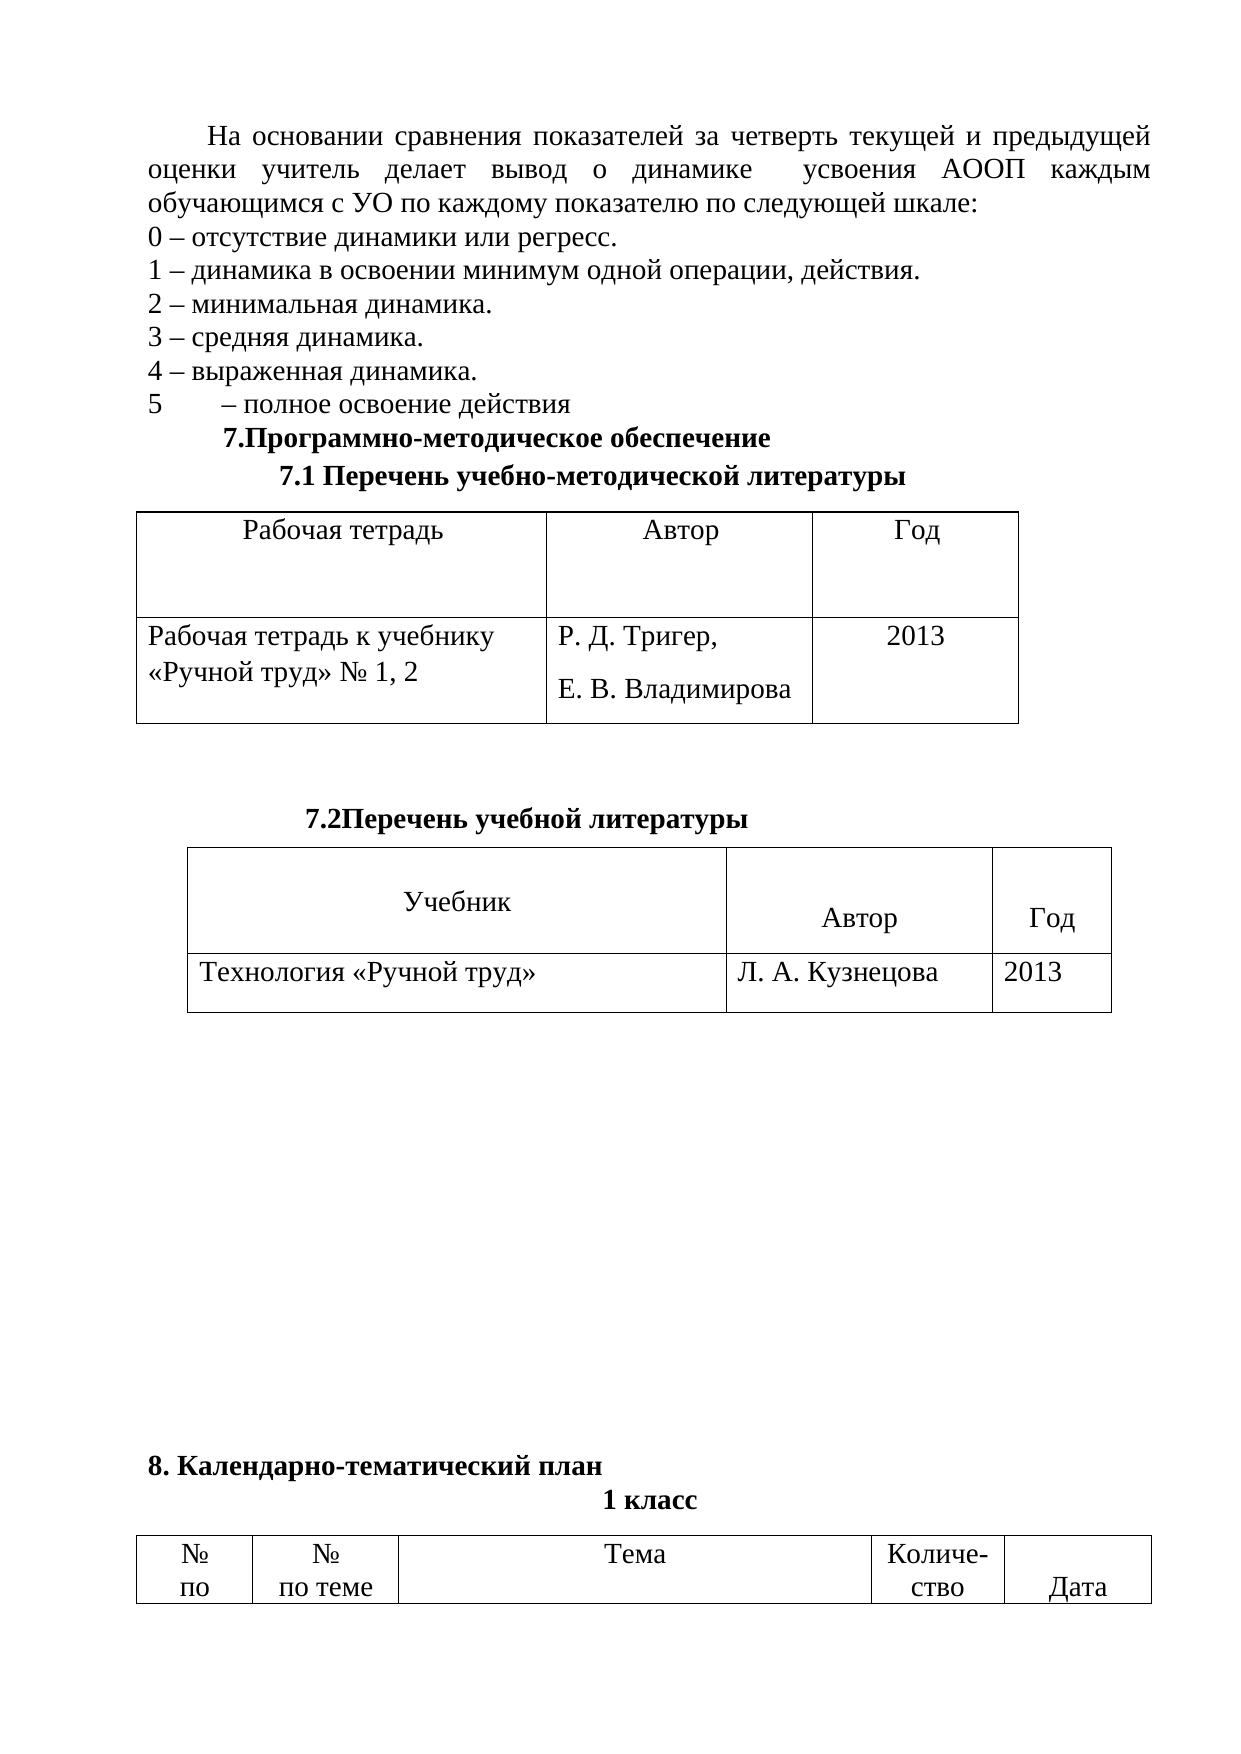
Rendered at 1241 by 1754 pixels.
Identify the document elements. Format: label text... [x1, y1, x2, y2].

table_cell Технология «Ручной труд» [188, 954, 726, 1012]
table_cell Л. А. Кузнецова [727, 954, 992, 1012]
text 3 – средняя динамика. [148, 319, 1152, 353]
table_header Учебник [188, 848, 726, 953]
text 1 – динамика в освоении минимум одной операции, действия. [148, 252, 1152, 286]
table_header Автор [727, 848, 992, 953]
table_cell Рабочая тетрадь к учебнику «Ручной труд» № 1, 2 [137, 618, 546, 723]
table_header Дата [1005, 1536, 1151, 1603]
table_header Количе- ство часов [872, 1536, 1004, 1603]
table_header Год [993, 848, 1111, 953]
text 7.1 Перечень учебно-методической литературы [148, 458, 1152, 492]
text 1 класс [148, 1482, 1152, 1516]
list – полное освоение действия [148, 386, 1152, 420]
table_cell 2013 [993, 954, 1111, 1012]
table_header № по теме [253, 1536, 398, 1603]
table_header Тема [399, 1536, 871, 1603]
text На основании сравнения показателей за четверть текущей и предыдущей оценки учитель делает вывод о динамике усвоения АООП каждым обучающимся с УО по каждому показателю по следующей шкале: [148, 118, 1152, 219]
text 2 – минимальная динамика. [148, 286, 1152, 319]
text 0 – отсутствие динамики или регресс. [148, 219, 1152, 252]
text 7.Программно-методическое обеспечение [223, 420, 1152, 453]
text 7.2Перечень учебной литературы [305, 801, 1152, 835]
table_header № по порядку [137, 1536, 252, 1603]
text 4 – выраженная динамика. [148, 353, 1152, 386]
text 8. Календарно-тематический план [148, 1448, 1152, 1482]
table_header Рабочая тетрадь [137, 513, 546, 617]
table_header Автор [547, 513, 812, 617]
table_header Год [813, 513, 1018, 617]
table_cell 2013 [813, 618, 1018, 723]
table_cell Р. Д. Тригер, Е. В. Владимирова [547, 618, 812, 723]
